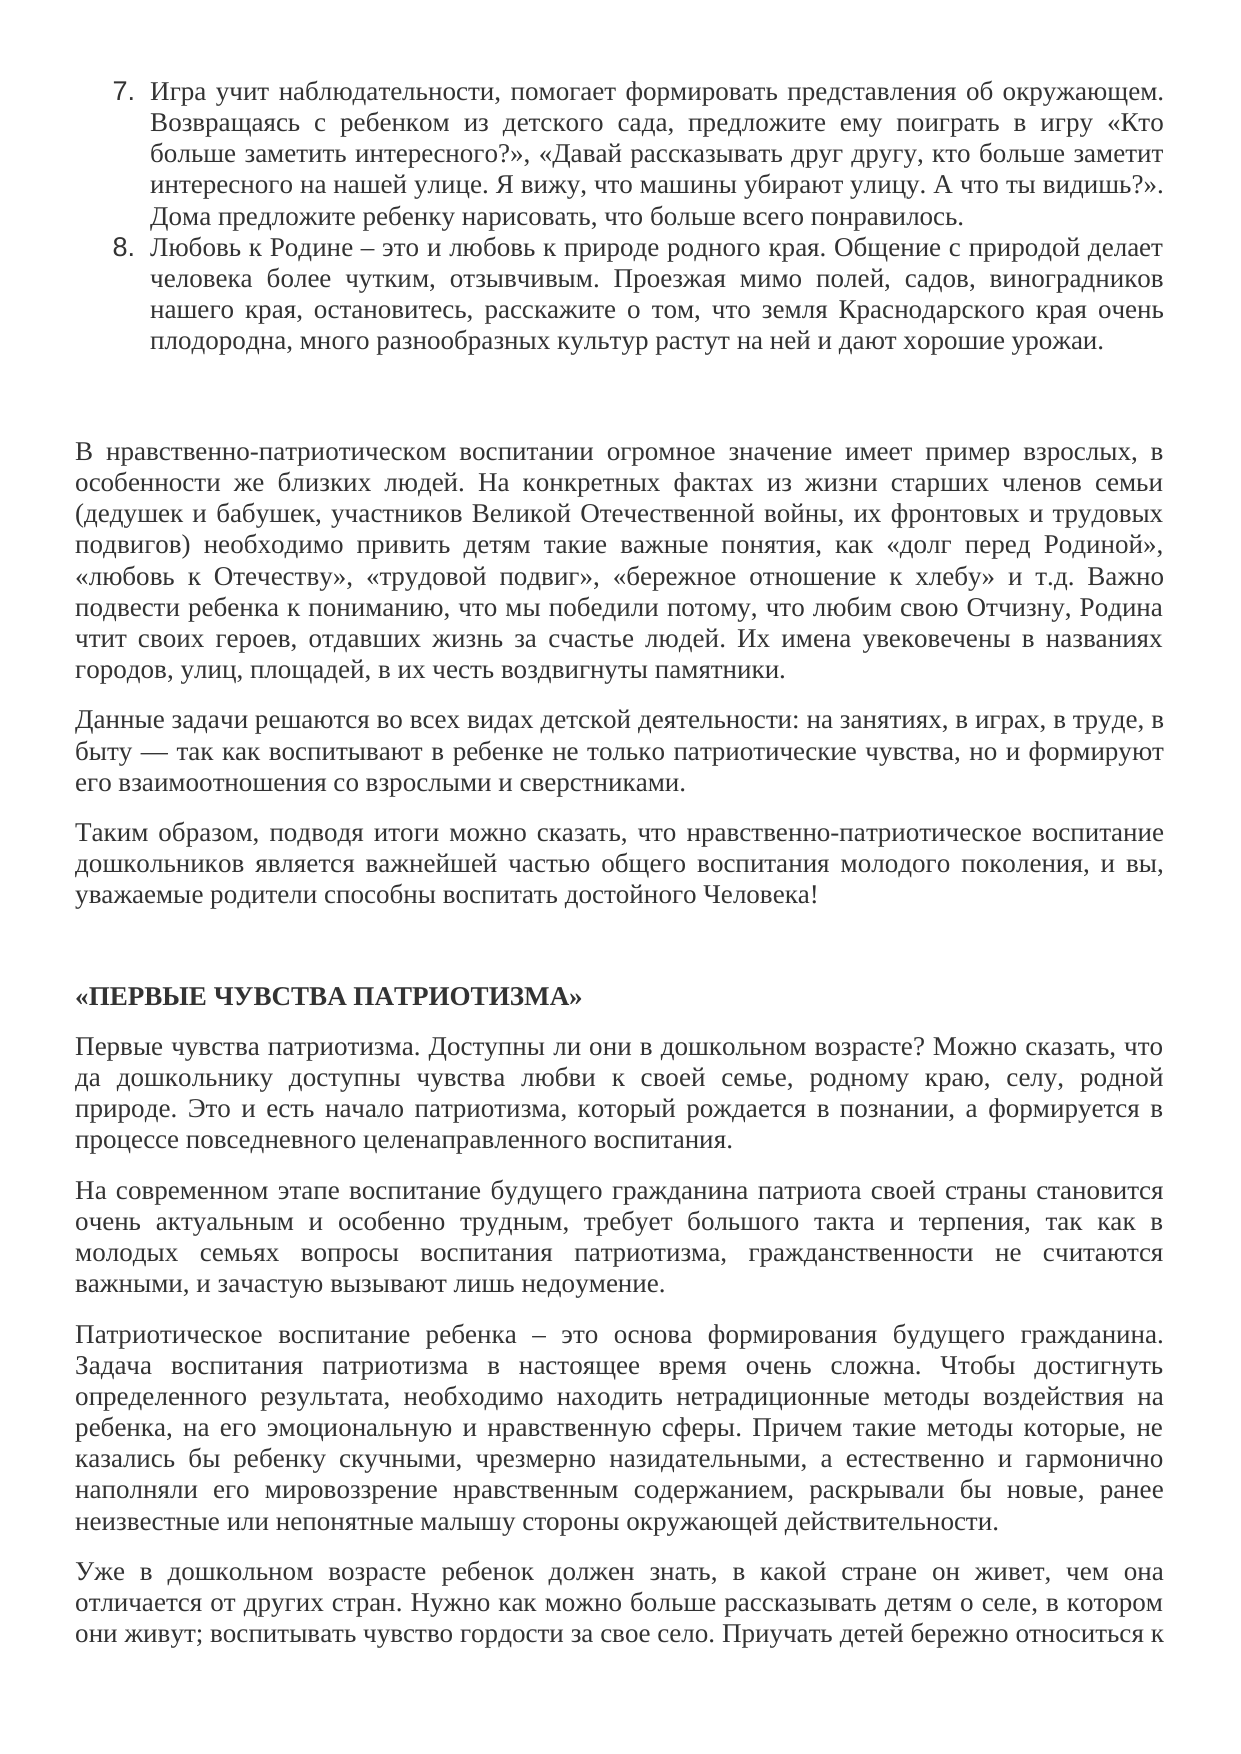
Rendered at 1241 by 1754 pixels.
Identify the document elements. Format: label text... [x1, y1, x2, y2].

list Любовь к Родине – это и любовь к природе родного края. Общение с природой делает человека более чутким, отзывчивым. Проезжая мимо полей, садов, виноградников нашего края, остановитесь, расскажите о том, что земля Краснодарского края очень плодородна, много разнообразных культур растут на ней и дают хорошие урожаи. [112, 231, 1165, 356]
text «ПЕРВЫЕ ЧУВСТВА ПАТРИОТИЗМА» [75, 979, 1165, 1011]
text На современном этапе воспитание будущего гражданина патриота своей страны становится очень актуальным и особенно трудным, требует большого такта и терпения, так как в молодых семьях вопросы воспитания патриотизма, гражданственности не считаются важными, и зачастую вызывают лишь недоумение. [75, 1174, 1165, 1298]
list Игра учит наблюдательности, помогает формировать представления об окружающем. Возвращаясь с ребенком из детского сада, предложите ему поиграть в игру «Кто больше заметить интересного?», «Давай рассказывать друг другу, кто больше заметит интересного на нашей улице. Я вижу, что машины убирают улицу. А что ты видишь?». Дома предложите ребенку нарисовать, что больше всего понравилось. [112, 75, 1165, 231]
text Патриотическое воспитание ребенка – это основа формирования будущего гражданина. Задача воспитания патриотизма в настоящее время очень сложна. Чтобы достигнуть определенного результата, необходимо находить нетрадиционные методы воздействия на ребенка, на его эмоциональную и нравственную сферы. Причем такие методы которые, не казались бы ребенку скучными, чрезмерно назидательными, а естественно и гармонично наполняли его мировоззрение нравственным содержанием, раскрывали бы новые, ранее неизвестные или непонятные малышу стороны окружающей действительности. [75, 1318, 1165, 1536]
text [75, 1555, 1165, 1648]
text В нравственно-патриотическом воспитании огромное значение имеет пример взрослых, в особенности же близких людей. На конкретных фактах из жизни старших членов семьи (дедушек и бабушек, участников Великой Отечественной войны, их фронтовых и трудовых подвигов) необходимо привить детям такие важные понятия, как «долг перед Родиной», «любовь к Отечеству», «трудовой подвиг», «бережное отношение к хлебу» и т.д. Важно подвести ребенка к пониманию, что мы победили потому, что любим свою Отчизну, Родина чтит своих героев, отдавших жизнь за счастье людей. Их имена увековечены в названиях городов, улиц, площадей, в их честь воздвигнуты памятники. [75, 435, 1165, 684]
text Первые чувства патриотизма. Доступны ли они в дошкольном возрасте? Можно сказать, что да дошкольнику доступны чувства любви к своей семье, родному краю, селу, родной природе. Это и есть начало патриотизма, который рождается в познании, а формируется в процессе повседневного целенаправленного воспитания. [75, 1030, 1165, 1154]
text Таким образом, подводя итоги можно сказать, что нравственно-патриотическое воспитание дошкольников является важнейшей частью общего воспитания молодого поколения, и вы, уважаемые родители способны воспитать достойного Человека! [75, 816, 1165, 910]
text Данные задачи решаются во всех видах детской деятельности: на занятиях, в играх, в труде, в быту — так как воспитывают в ребенке не только патриотические чувства, но и формируют его взаимоотношения со взрослыми и сверстниками. [75, 704, 1165, 797]
